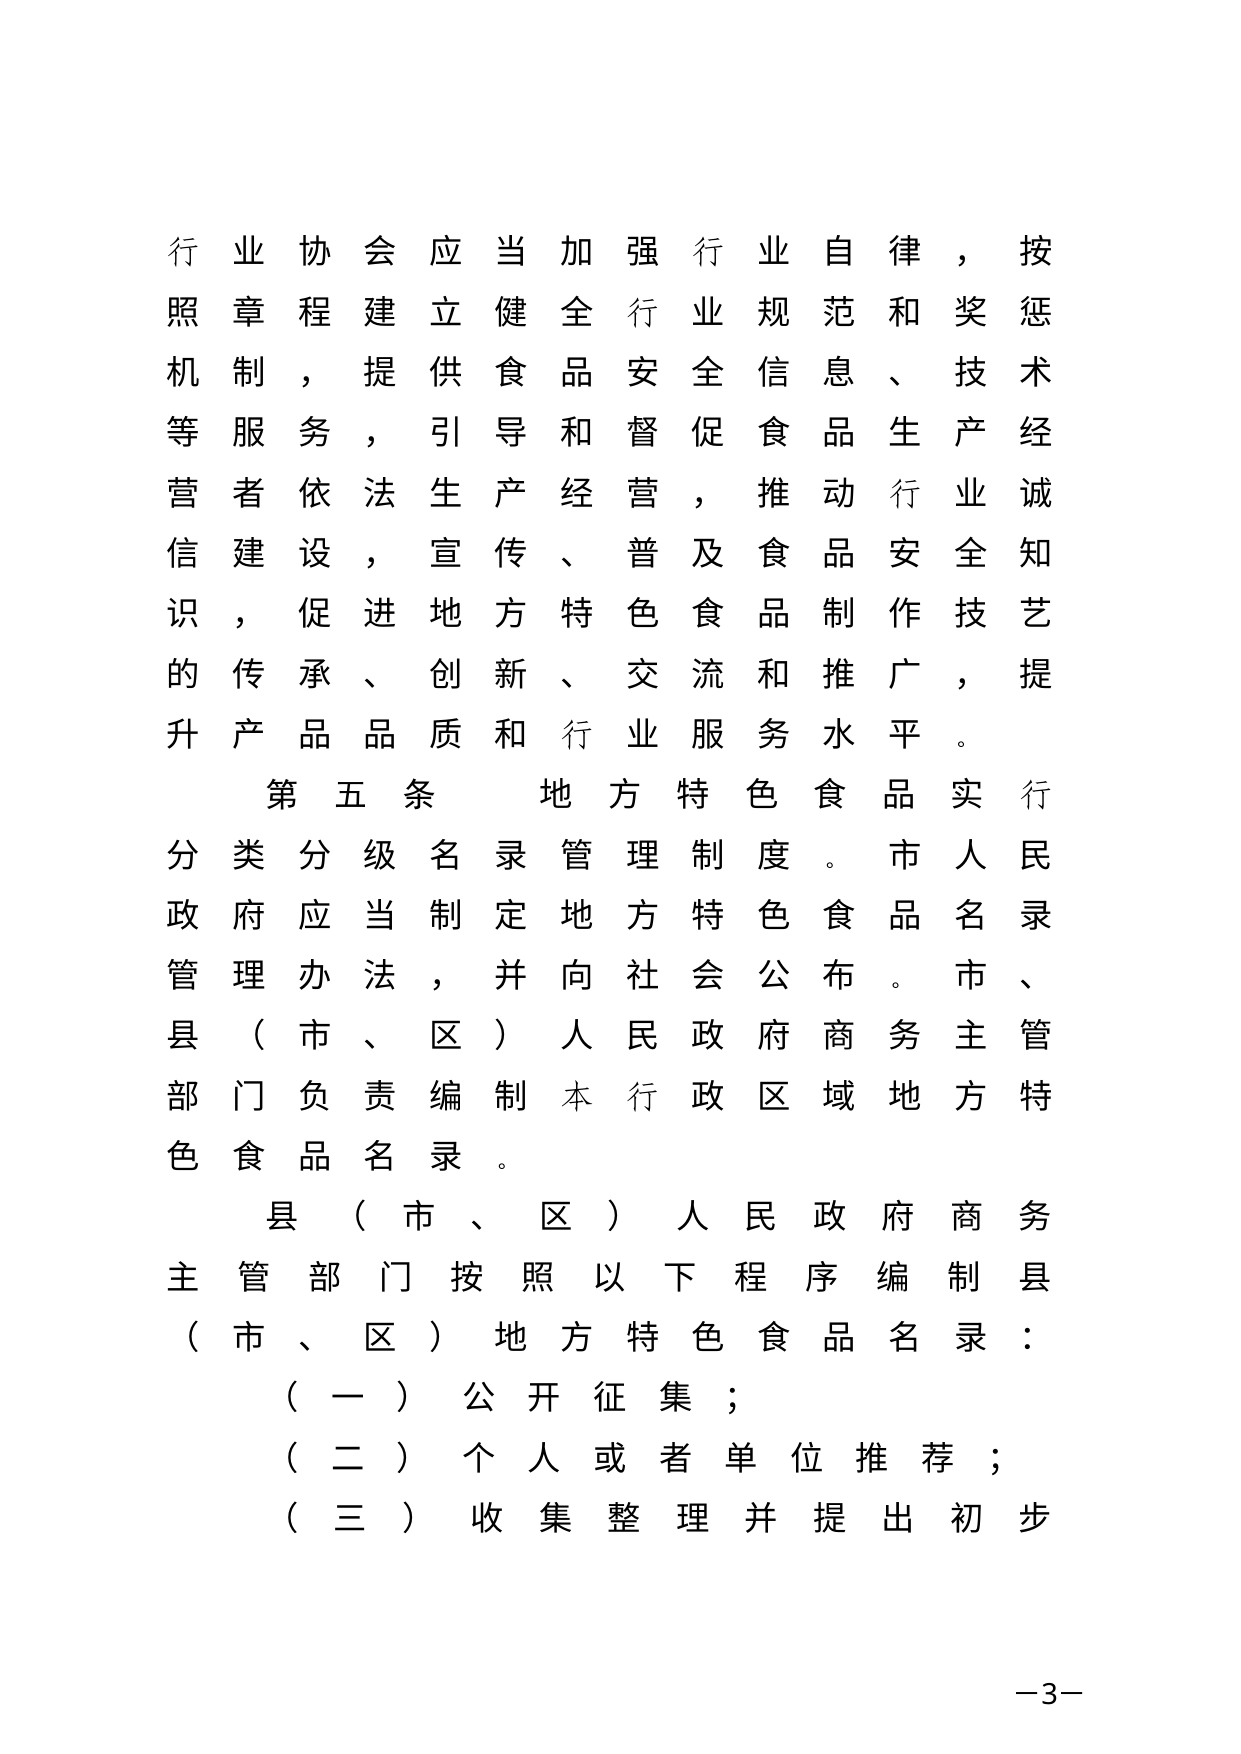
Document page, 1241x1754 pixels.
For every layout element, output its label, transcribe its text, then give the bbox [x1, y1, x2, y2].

text （三）收集整理并提出初步名录； [167, 1486, 1085, 1546]
text 第五条 地方特色食品实行分类分级名录管理制度。市人民政府应当制定地方特色食品名录管理办法，并向社会公布。市、县（市、区）人民政府商务主管部门负责编制本行政区域地方特色食品名录。 [167, 762, 1085, 1184]
text （二）个人或者单位推荐； [167, 1426, 1085, 1486]
text （一）公开征集； [167, 1365, 1085, 1426]
text 县（市、区）人民政府商务主管部门按照以下程序编制县（市、区）地方特色食品名录： [167, 1184, 1085, 1365]
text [167, 219, 1085, 762]
